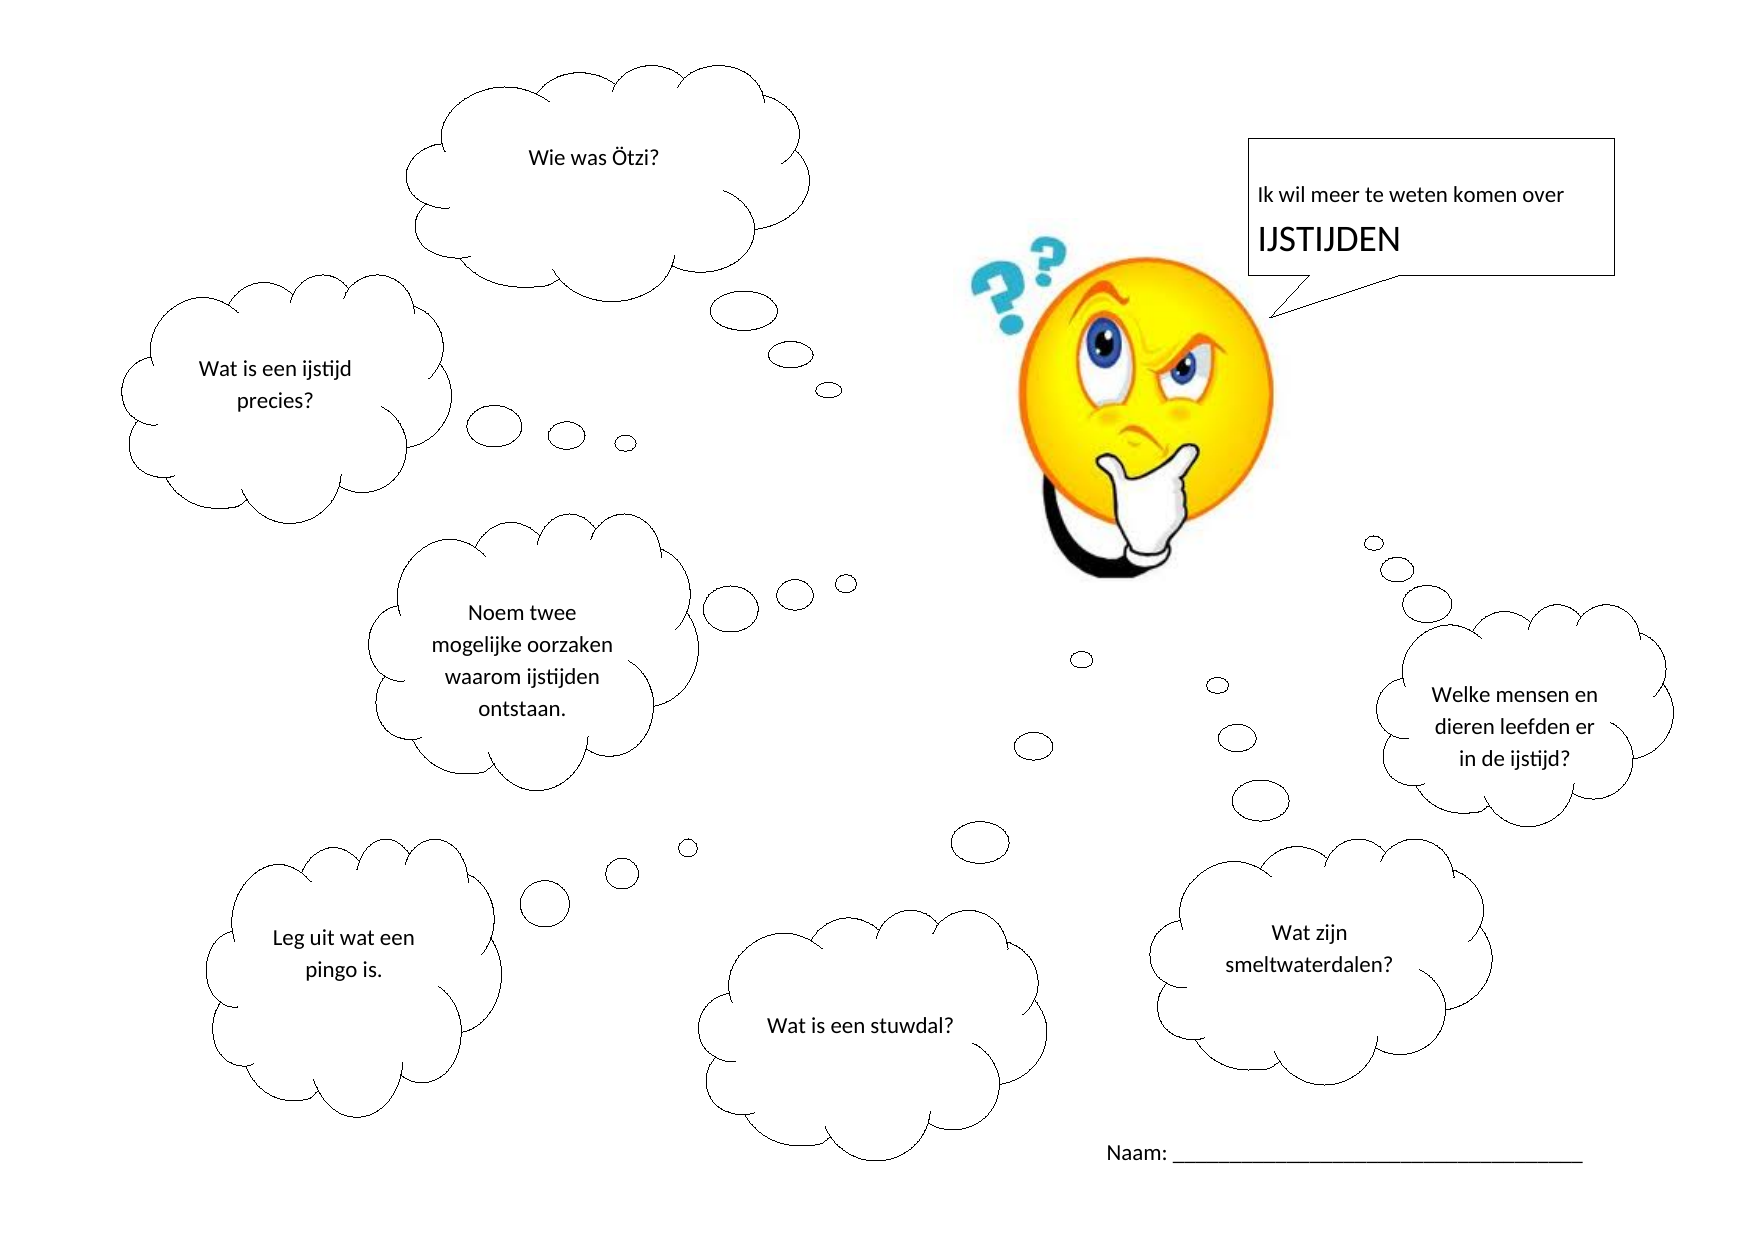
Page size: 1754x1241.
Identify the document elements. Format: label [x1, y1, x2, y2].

picture [953, 218, 1291, 583]
